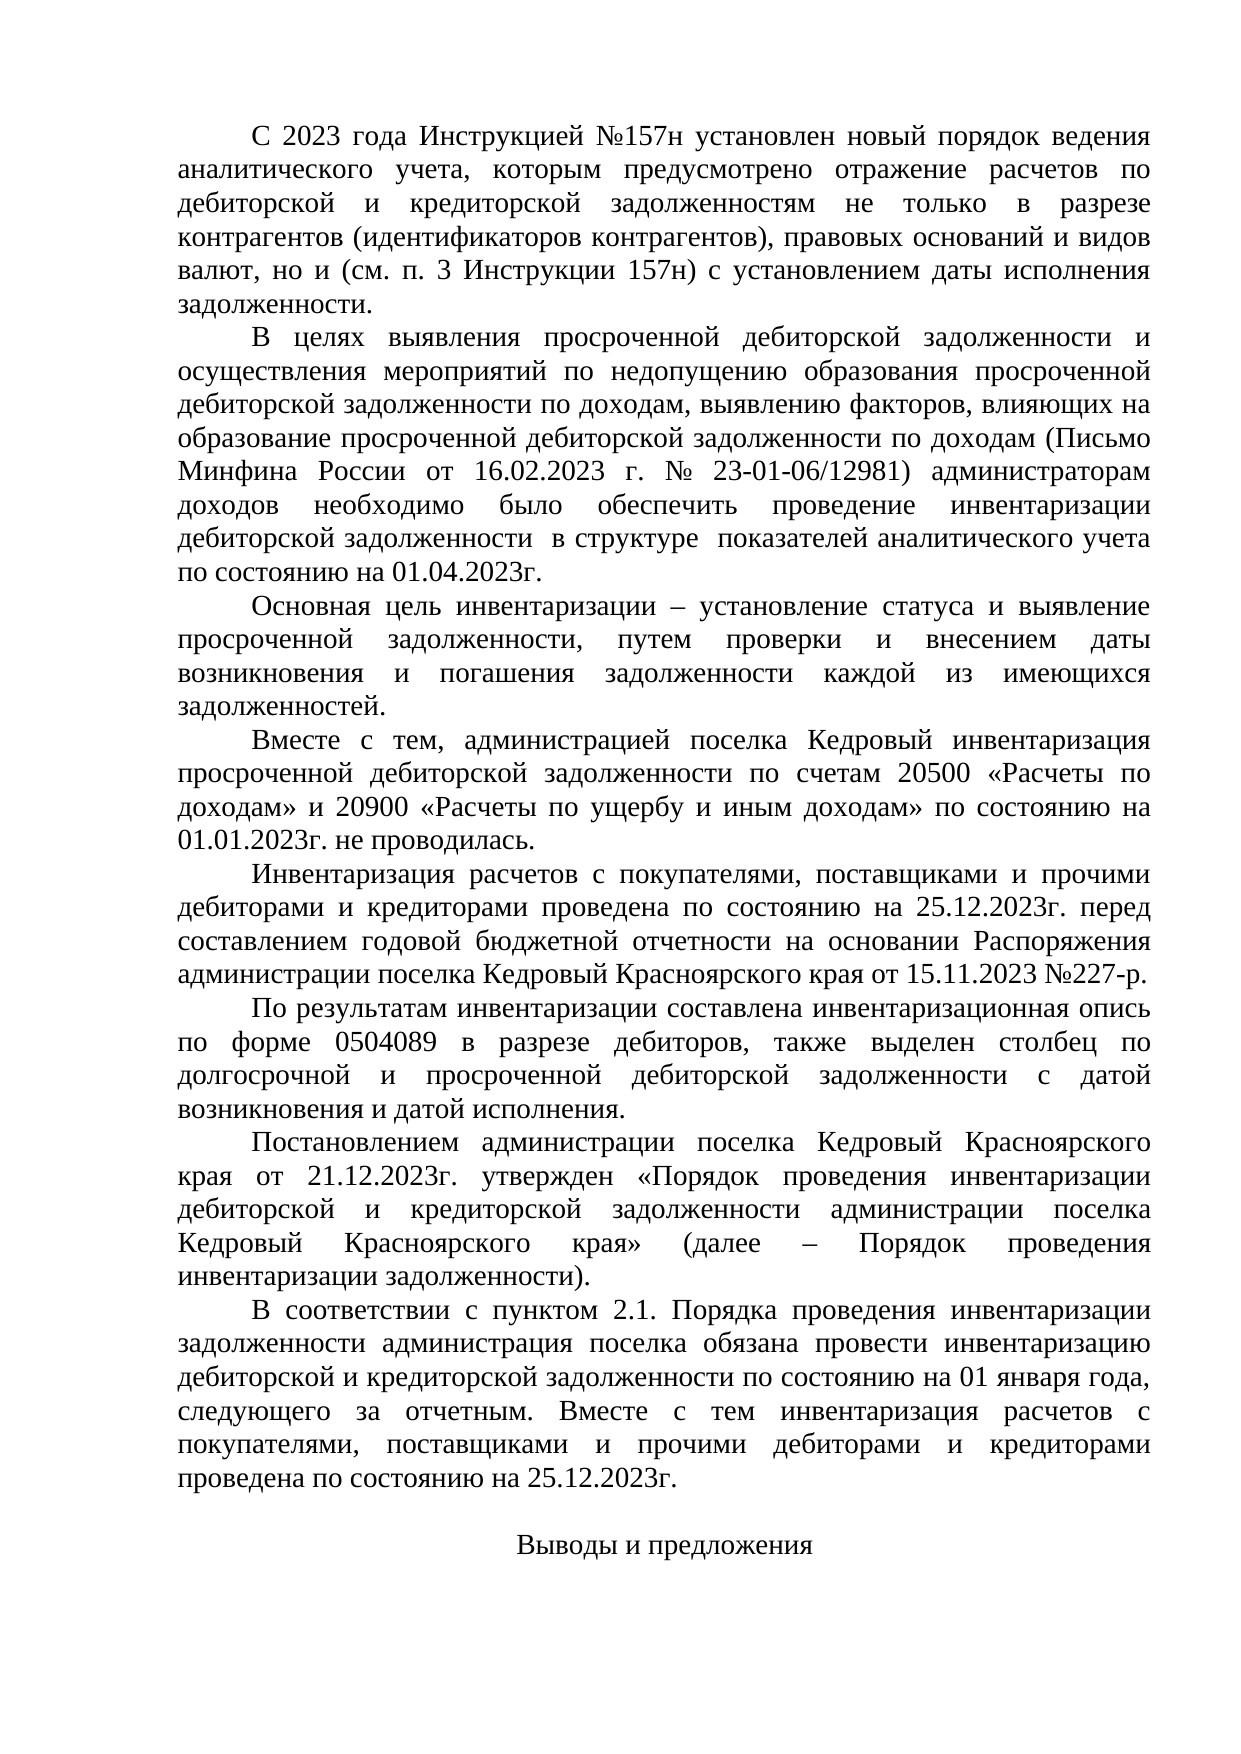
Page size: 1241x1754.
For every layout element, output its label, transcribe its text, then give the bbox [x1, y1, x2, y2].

text Вместе с тем, администрацией поселка Кедровый инвентаризация просроченной дебиторской задолженности по счетам 20500 «Расчеты по доходам» и 20900 «Расчеты по ущербу и иным доходам» по состоянию на 01.01.2023г. не проводилась. [177, 722, 1152, 856]
text Выводы и предложения [177, 1527, 1152, 1560]
text В целях выявления просроченной дебиторской задолженности и осуществления мероприятий по недопущению образования просроченной дебиторской задолженности по доходам, выявлению факторов, влияющих на образование просроченной дебиторской задолженности по доходам (Письмо Минфина России от 16.02.2023 г. № 23-01-06/12981) администраторам доходов необходимо было обеспечить проведение инвентаризации дебиторской задолженности в структуре показателей аналитического учета по состоянию на 01.04.2023г. [177, 319, 1152, 588]
text По результатам инвентаризации составлена инвентаризационная опись по форме 0504089 в разрезе дебиторов, также выделен столбец по долгосрочной и просроченной дебиторской задолженности с датой возникновения и датой исполнения. [177, 990, 1152, 1124]
text В соответствии с пунктом 2.1. Порядка проведения инвентаризации задолженности администрация поселка обязана провести инвентаризацию дебиторской и кредиторской задолженности по состоянию на 01 января года, следующего за отчетным. Вместе с тем инвентаризация расчетов с покупателями, поставщиками и прочими дебиторами и кредиторами проведена по состоянию на 25.12.2023г. [177, 1292, 1152, 1493]
text Инвентаризация расчетов с покупателями, поставщиками и прочими дебиторами и кредиторами проведена по состоянию на 25.12.2023г. перед составлением годовой бюджетной отчетности на основании Распоряжения администрации поселка Кедровый Красноярского края от 15.11.2023 №227-р. [177, 856, 1152, 990]
text С 2023 года Инструкцией №157н установлен новый порядок ведения аналитического учета, которым предусмотрено отражение расчетов по дебиторской и кредиторской задолженностям не только в разрезе контрагентов (идентификаторов контрагентов), правовых оснований и видов валют, но и (см. п. 3 Инструкции 157н) с установлением даты исполнения задолженности. [177, 118, 1152, 319]
text Постановлением администрации поселка Кедровый Красноярского края от 21.12.2023г. утвержден «Порядок проведения инвентаризации дебиторской и кредиторской задолженности администрации поселка Кедровый Красноярского края» (далее – Порядок проведения инвентаризации задолженности). [177, 1124, 1152, 1292]
text Основная цель инвентаризации – установление статуса и выявление просроченной задолженности, путем проверки и внесением даты возникновения и погашения задолженности каждой из имеющихся задолженностей. [177, 588, 1152, 722]
